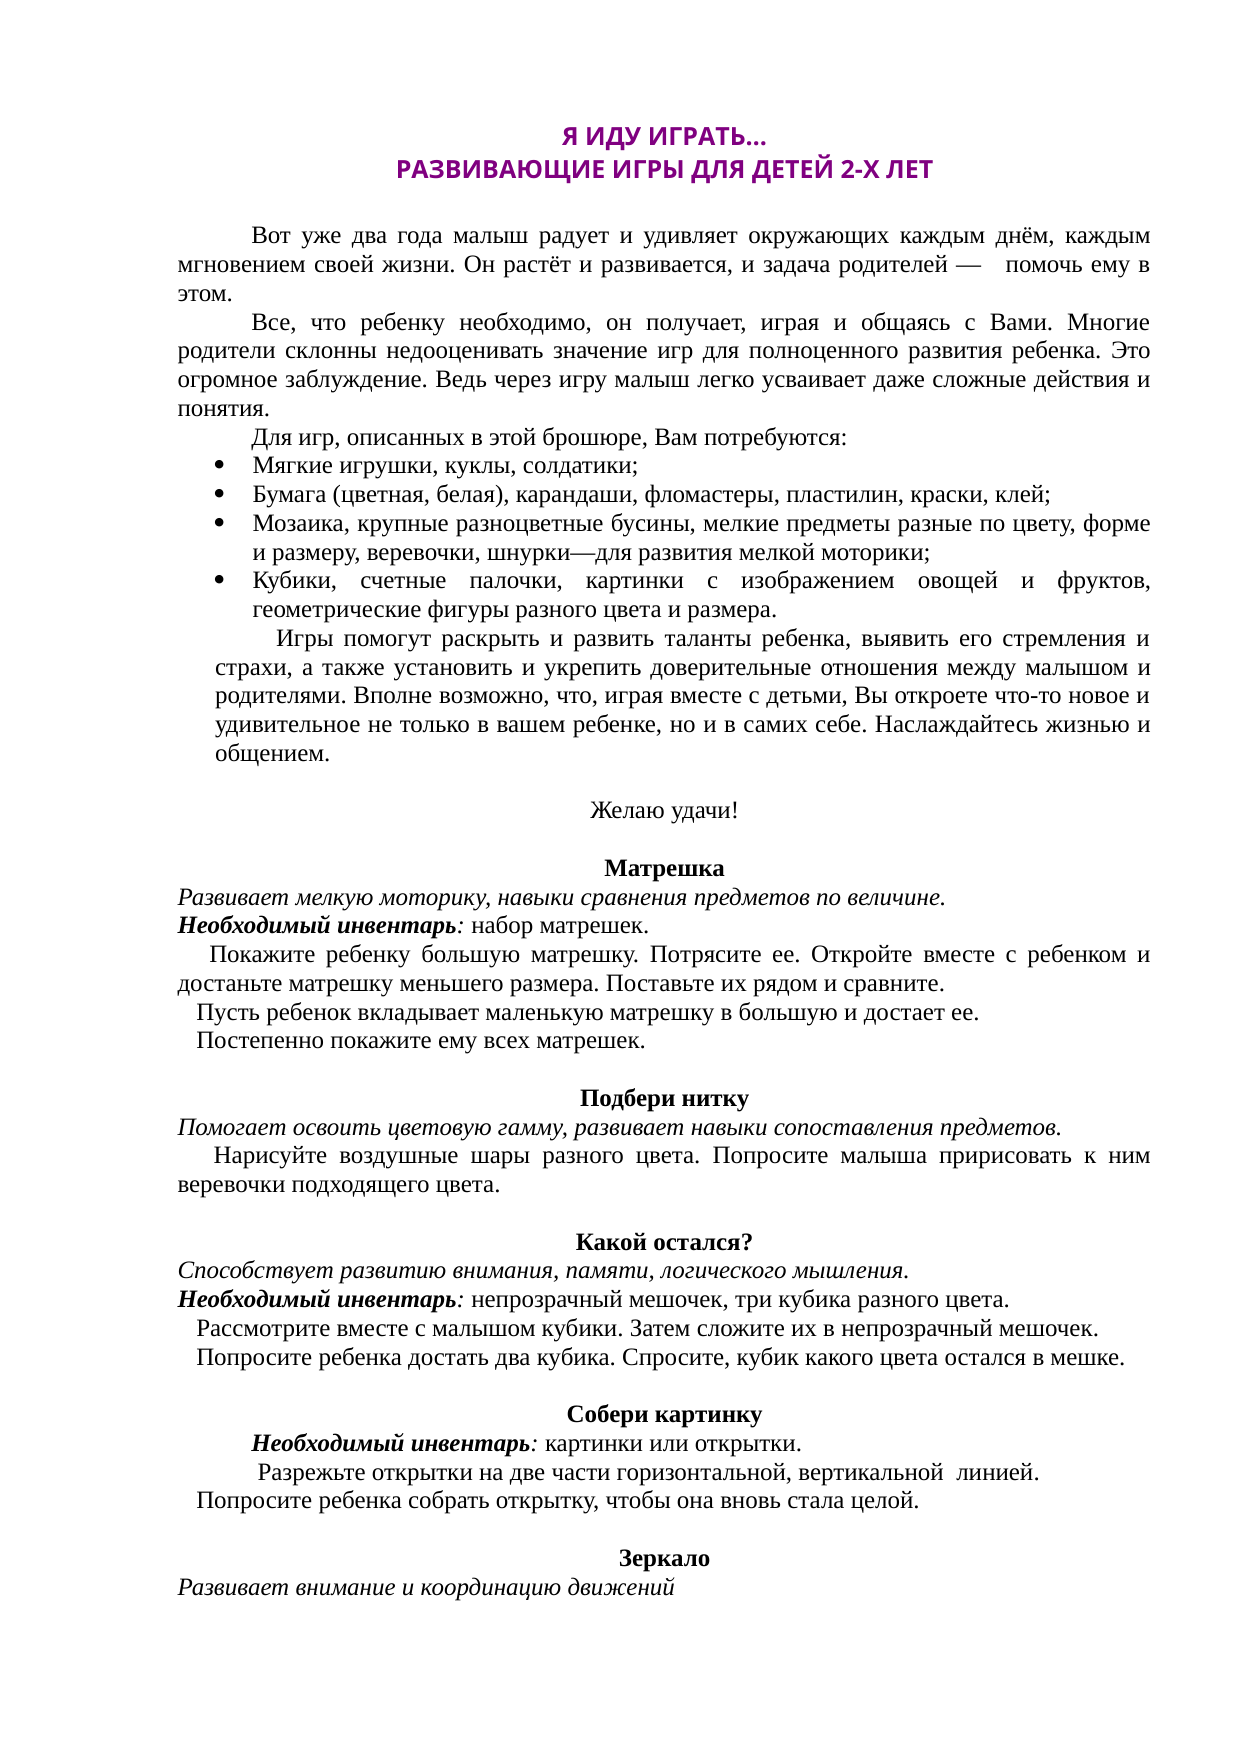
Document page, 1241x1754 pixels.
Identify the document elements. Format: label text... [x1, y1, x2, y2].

text Развивает мелкую моторику, навыки сравнения предметов по величине. [177, 882, 1152, 910]
text Пусть ребенок вкладывает маленькую матрешку в большую и достает ее. [177, 997, 1152, 1025]
text Развивает внимание и координацию движений [177, 1572, 1152, 1600]
text Игры помогут раскрыть и развить таланты ребенка, выявить его стремления и страхи, а также установить и укрепить доверительные отношения между малышом и родителями. Вполне возможно, что, играя вместе с детьми, Вы откроете что-то новое и удивительное не только в вашем ребенке, но и в самих себе. Наслаждайтесь жизнью и общением. [215, 623, 1152, 767]
text Какой остался? [177, 1227, 1152, 1255]
text Попросите ребенка достать два кубика. Спросите, кубик какого цвета остался в мешке. [177, 1342, 1152, 1370]
text Вот уже два года малыш радует и удивляет окружающих каждым днём, каждым мгновением своей жизни. Он растёт и развивается, и задача родителей — помочь ему в этом. [177, 220, 1152, 307]
text Желаю удачи! [177, 795, 1152, 824]
text Необходимый инвентарь: непрозрачный мешочек, три кубика разного цвета. [177, 1284, 1152, 1313]
text Подбери нитку [177, 1083, 1152, 1112]
text Собери картинку [177, 1399, 1152, 1428]
list Мозаика, крупные разноцветные бусины, мелкие предметы разные по цвету, форме и размеру, веревочки, шнурки—для развития мелкой моторики; [215, 508, 1152, 565]
text Я ИДУ ИГРАТЬ… [177, 118, 1152, 152]
text Помогает освоить цветовую гамму, развивает навыки сопоставления предметов. [177, 1112, 1152, 1140]
text Разрежьте открытки на две части горизонтальной, вертикальной линией. [177, 1457, 1152, 1485]
text Покажите ребенку большую матрешку. Потрясите ее. Откройте вместе с ребенком и достаньте матрешку меньшего размера. Поставьте их рядом и сравните. [177, 939, 1152, 997]
text Зеркало [177, 1543, 1152, 1572]
text Необходимый инвентарь: картинки или открытки. [177, 1428, 1152, 1457]
text Необходимый инвентарь: набор матрешек. [177, 910, 1152, 939]
text Матрешка [177, 853, 1152, 882]
text РАЗВИВАЮЩИЕ ИГРЫ ДЛЯ ДЕТЕЙ 2-Х ЛЕТ [177, 152, 1152, 186]
text Рассмотрите вместе с малышом кубики. Затем сложите их в непрозрачный мешочек. [177, 1313, 1152, 1342]
text Попросите ребенка собрать открытку, чтобы она вновь стала целой. [177, 1485, 1152, 1514]
text Для игр, описанных в этой брошюре, Вам потребуются: [177, 422, 1152, 450]
list Кубики, счетные палочки, картинки с изображением овощей и фруктов, геометрические фигуры разного цвета и размера. [215, 565, 1152, 623]
text Способствует развитию внимания, памяти, логического мышления. [177, 1255, 1152, 1284]
text Все, что ребенку необходимо, он получает, играя и общаясь с Вами. Многие родители склонны недооценивать значение игр для полноценного развития ребенка. Это огромное заблуждение. Ведь через игру малыш легко усваивает даже сложные действия и понятия. [177, 307, 1152, 422]
list Бумага (цветная, белая), карандаши, фломастеры, пластилин, краски, клей; [215, 479, 1152, 508]
list Мягкие игрушки, куклы, солдатики; [215, 450, 1152, 479]
text Нарисуйте воздушные шары разного цвета. Попросите малыша пририсовать к ним веревочки подходящего цвета. [177, 1140, 1152, 1198]
text Постепенно покажите ему всех матрешек. [177, 1025, 1152, 1054]
